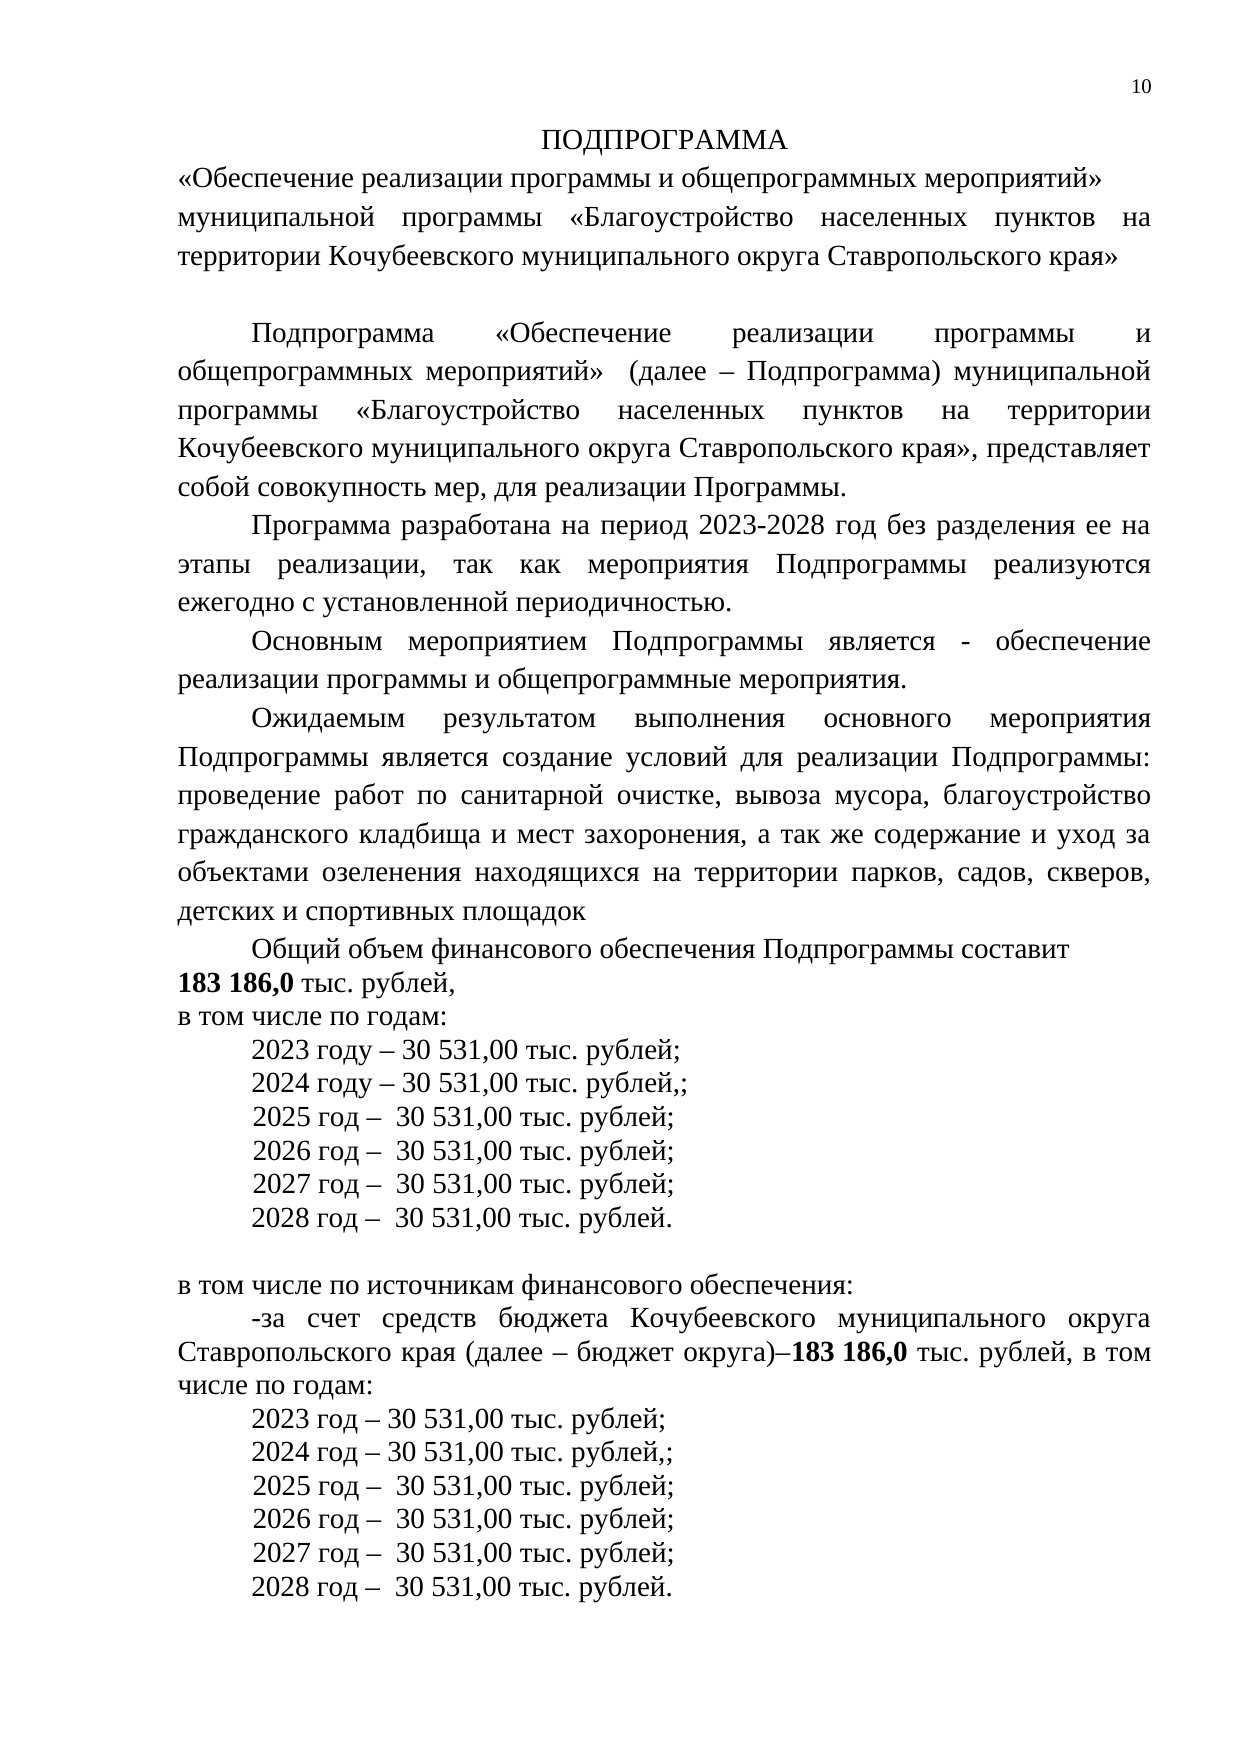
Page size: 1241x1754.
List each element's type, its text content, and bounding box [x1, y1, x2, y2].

text 2023 году – 30 531,00 тыс. рублей; [177, 1032, 1152, 1066]
text 2023 год – 30 531,00 тыс. рублей; [177, 1401, 1152, 1434]
text 2027 год – 30 531,00 тыс. рублей; [252, 1166, 1152, 1200]
text 2028 год – 30 531,00 тыс. рублей. [177, 1200, 1152, 1233]
text в том числе по источникам финансового обеспечения: [177, 1267, 1152, 1300]
text 2025 год – 30 531,00 тыс. рублей; [252, 1468, 1152, 1502]
text Программа разработана на период 2023-2028 год без разделения ее на этапы реализации, так как мероприятия Подпрограммы реализуются ежегодно с установленной периодичностью. [177, 507, 1152, 618]
text ПОДПРОГРАММА [177, 122, 1152, 156]
text Общий объем финансового обеспечения Подпрограммы составит 183 186,0 тыс. рублей, [177, 931, 1152, 998]
text -за счет средств бюджета Кочубеевского муниципального округа Ставропольского края (далее – бюджет округа)–183 186,0 тыс. рублей, в том числе по годам: [177, 1300, 1152, 1401]
text 2025 год – 30 531,00 тыс. рублей; [252, 1099, 1152, 1133]
text 2027 год – 30 531,00 тыс. рублей; [252, 1535, 1152, 1569]
text «Обеспечение реализации программы и общепрограммных мероприятий» [177, 161, 1152, 194]
text в том числе по годам: [177, 998, 1152, 1032]
text Ожидаемым результатом выполнения основного мероприятия Подпрограммы является создание условий для реализации Подпрограммы: проведение работ по санитарной очистке, вывоза мусора, благоустройство гражданского кладбища и мест захоронения, а так же содержание и уход за объектами озеленения находящихся на территории парков, садов, скверов, детских и спортивных площадок [177, 700, 1152, 926]
text 2024 год – 30 531,00 тыс. рублей,; [177, 1434, 1152, 1468]
text 2026 год – 30 531,00 тыс. рублей; [252, 1502, 1152, 1535]
text 2028 год – 30 531,00 тыс. рублей. [177, 1569, 1152, 1602]
text муниципальной программы «Благоустройство населенных пунктов на территории Кочубеевского муниципального округа Ставропольского края» [177, 199, 1152, 271]
text Подпрограмма «Обеспечение реализации программы и общепрограммных мероприятий» (далее – Подпрограмма) муниципальной программы «Благоустройство населенных пунктов на территории Кочубеевского муниципального округа Ставропольского края», представляет собой совокупность мер, для реализации Программы. [177, 315, 1152, 502]
text Основным мероприятием Подпрограммы является - обеспечение реализации программы и общепрограммные мероприятия. [177, 623, 1152, 695]
text 2026 год – 30 531,00 тыс. рублей; [252, 1133, 1152, 1166]
text 2024 году – 30 531,00 тыс. рублей,; [177, 1066, 1152, 1099]
